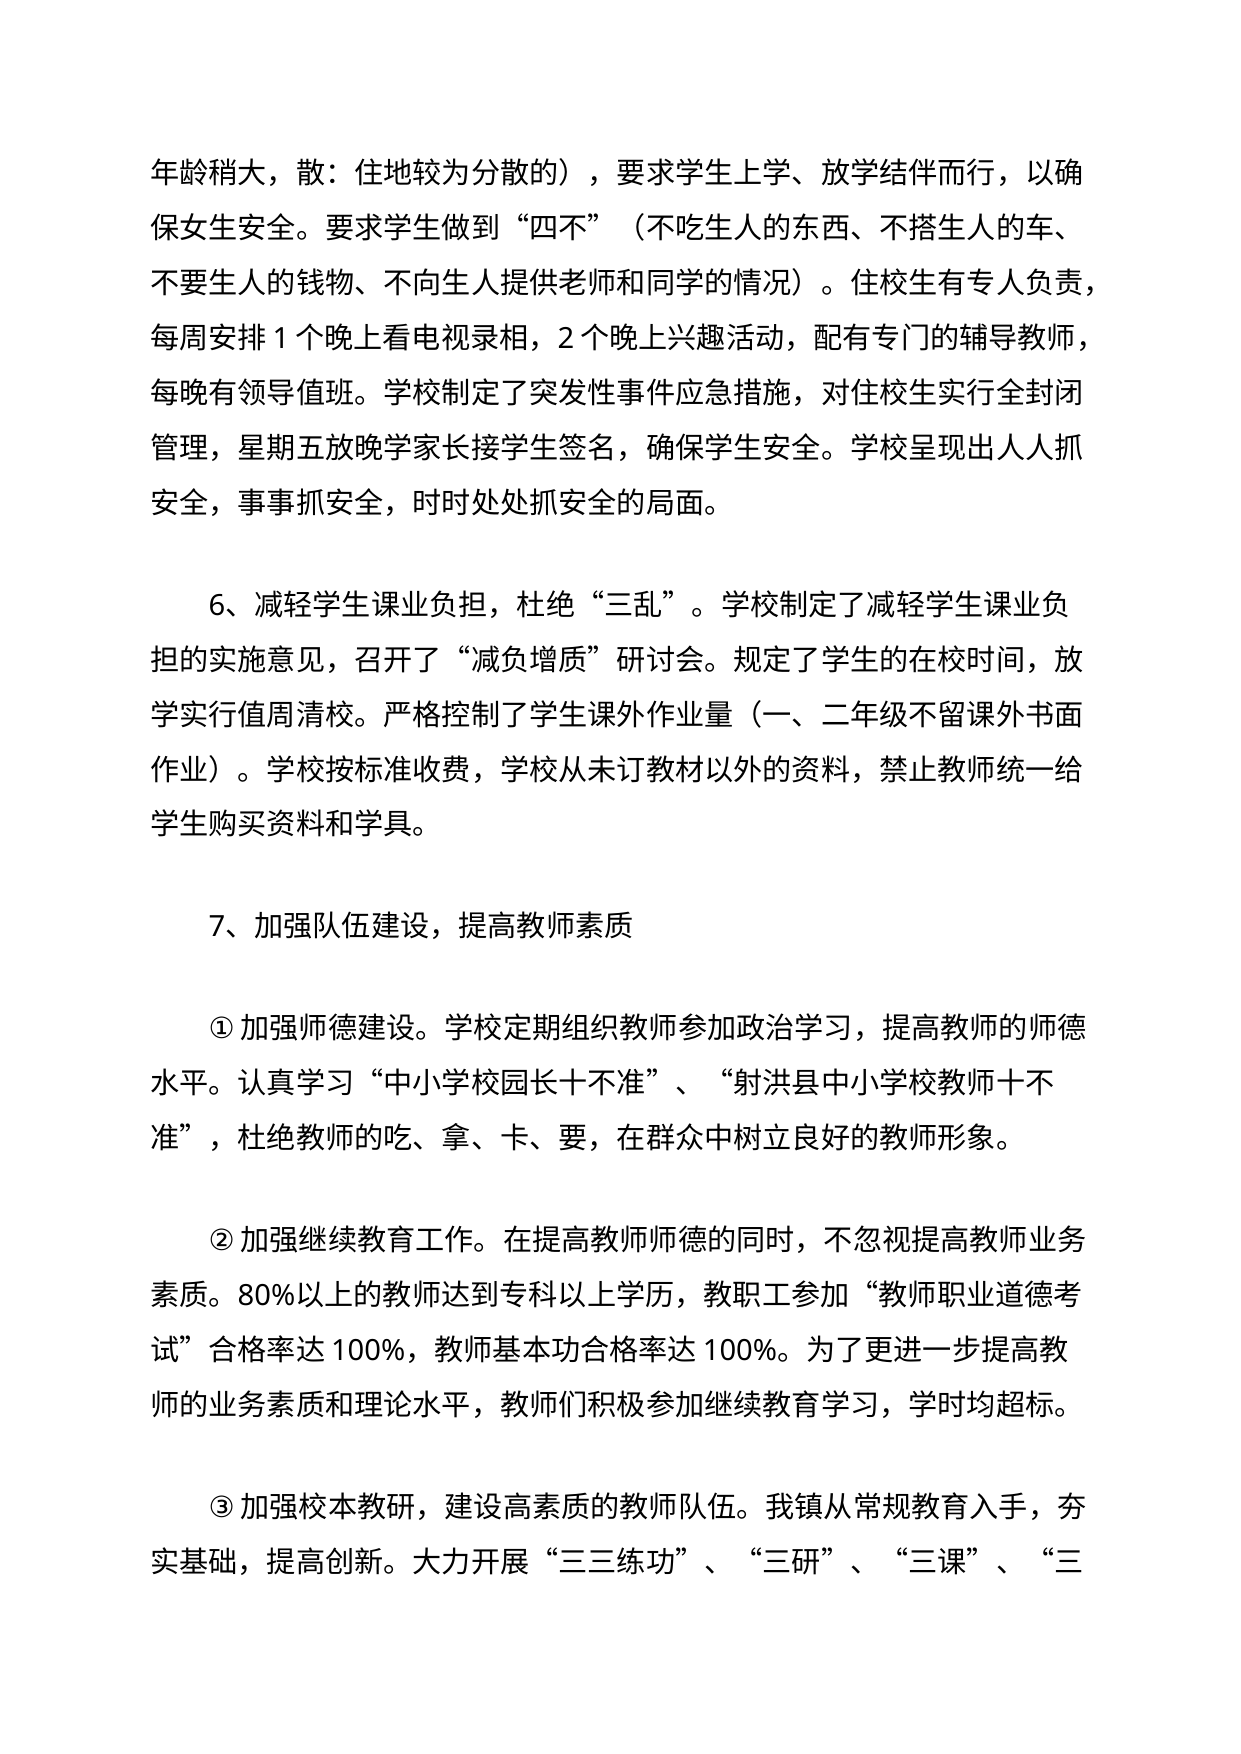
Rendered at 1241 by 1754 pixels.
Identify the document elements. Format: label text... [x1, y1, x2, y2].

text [150, 1483, 1090, 1580]
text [150, 150, 1090, 522]
text ①加强师德建设。学校定期组织教师参加政治学习，提高教师的师德水平。认真学习“中小学校园长十不准”、“射洪县中小学校教师十不准”，杜绝教师的吃、拿、卡、要，在群众中树立良好的教师形象。 [150, 1005, 1090, 1157]
text ②加强继续教育工作。在提高教师师德的同时，不忽视提高教师业务素质。80%以上的教师达到专科以上学历，教职工参加“教师职业道德考试”合格率达100%，教师基本功合格率达100%。为了更进一步提高教师的业务素质和理论水平，教师们积极参加继续教育学习，学时均超标。 [150, 1216, 1090, 1424]
text 6、减轻学生课业负担，杜绝“三乱”。学校制定了减轻学生课业负担的实施意见，召开了“减负增质”研讨会。规定了学生的在校时间，放学实行值周清校。严格控制了学生课外作业量（一、二年级不留课外书面作业）。学校按标准收费，学校从未订教材以外的资料，禁止教师统一给学生购买资料和学具。 [150, 581, 1090, 843]
text 7、加强队伍建设，提高教师素质 [150, 903, 1090, 945]
